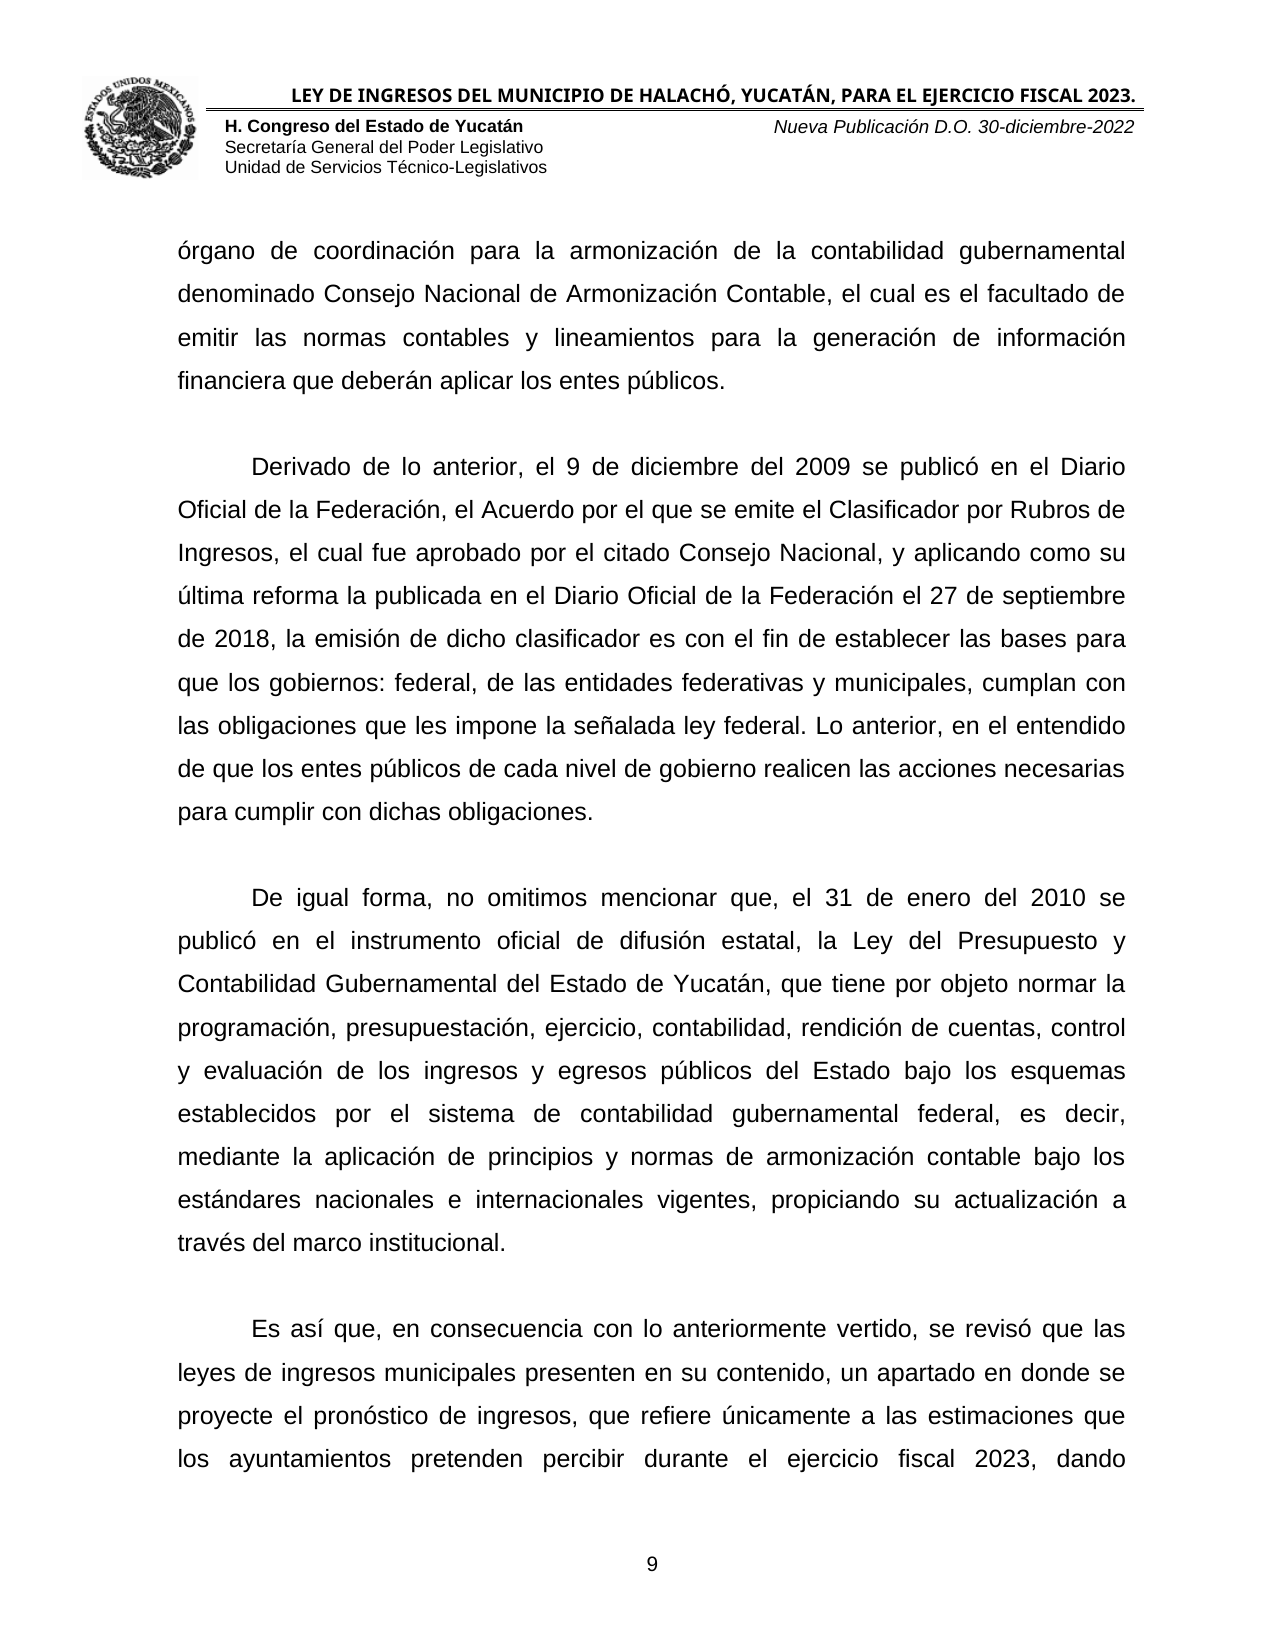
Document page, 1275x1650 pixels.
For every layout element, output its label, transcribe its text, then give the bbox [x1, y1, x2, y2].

text De igual forma, no omitimos mencionar que, el 31 de enero del 2010 se publicó en el instrumento oficial de difusión estatal, la Ley del Presupuesto y Contabilidad Gubernamental del Estado de Yucatán, que tiene por objeto normar la programación, presupuestación, ejercicio, contabilidad, rendición de cuentas, control y evaluación de los ingresos y egresos públicos del Estado bajo los esquemas establecidos por el sistema de contabilidad gubernamental federal, es decir, mediante la aplicación de principios y normas de armonización contable bajo los estándares nacionales e internacionales vigentes, propiciando su actualización a través del marco institucional. [177, 883, 1127, 1257]
text Derivado de lo anterior, el 9 de diciembre del 2009 se publicó en el Diario Oficial de la Federación, el Acuerdo por el que se emite el Clasificador por Rubros de Ingresos, el cual fue aprobado por el citado Consejo Nacional, y aplicando como su última reforma la publicada en el Diario Oficial de la Federación el 27 de septiembre de 2018, la emisión de dicho clasificador es con el fin de establecer las bases para que los gobiernos: federal, de las entidades federativas y municipales, cumplan con las obligaciones que les impone la señalada ley federal. Lo anterior, en el entendido de que los entes públicos de cada nivel de gobierno realicen las acciones necesarias para cumplir con dichas obligaciones. [177, 452, 1127, 826]
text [177, 1314, 1127, 1473]
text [177, 236, 1127, 394]
